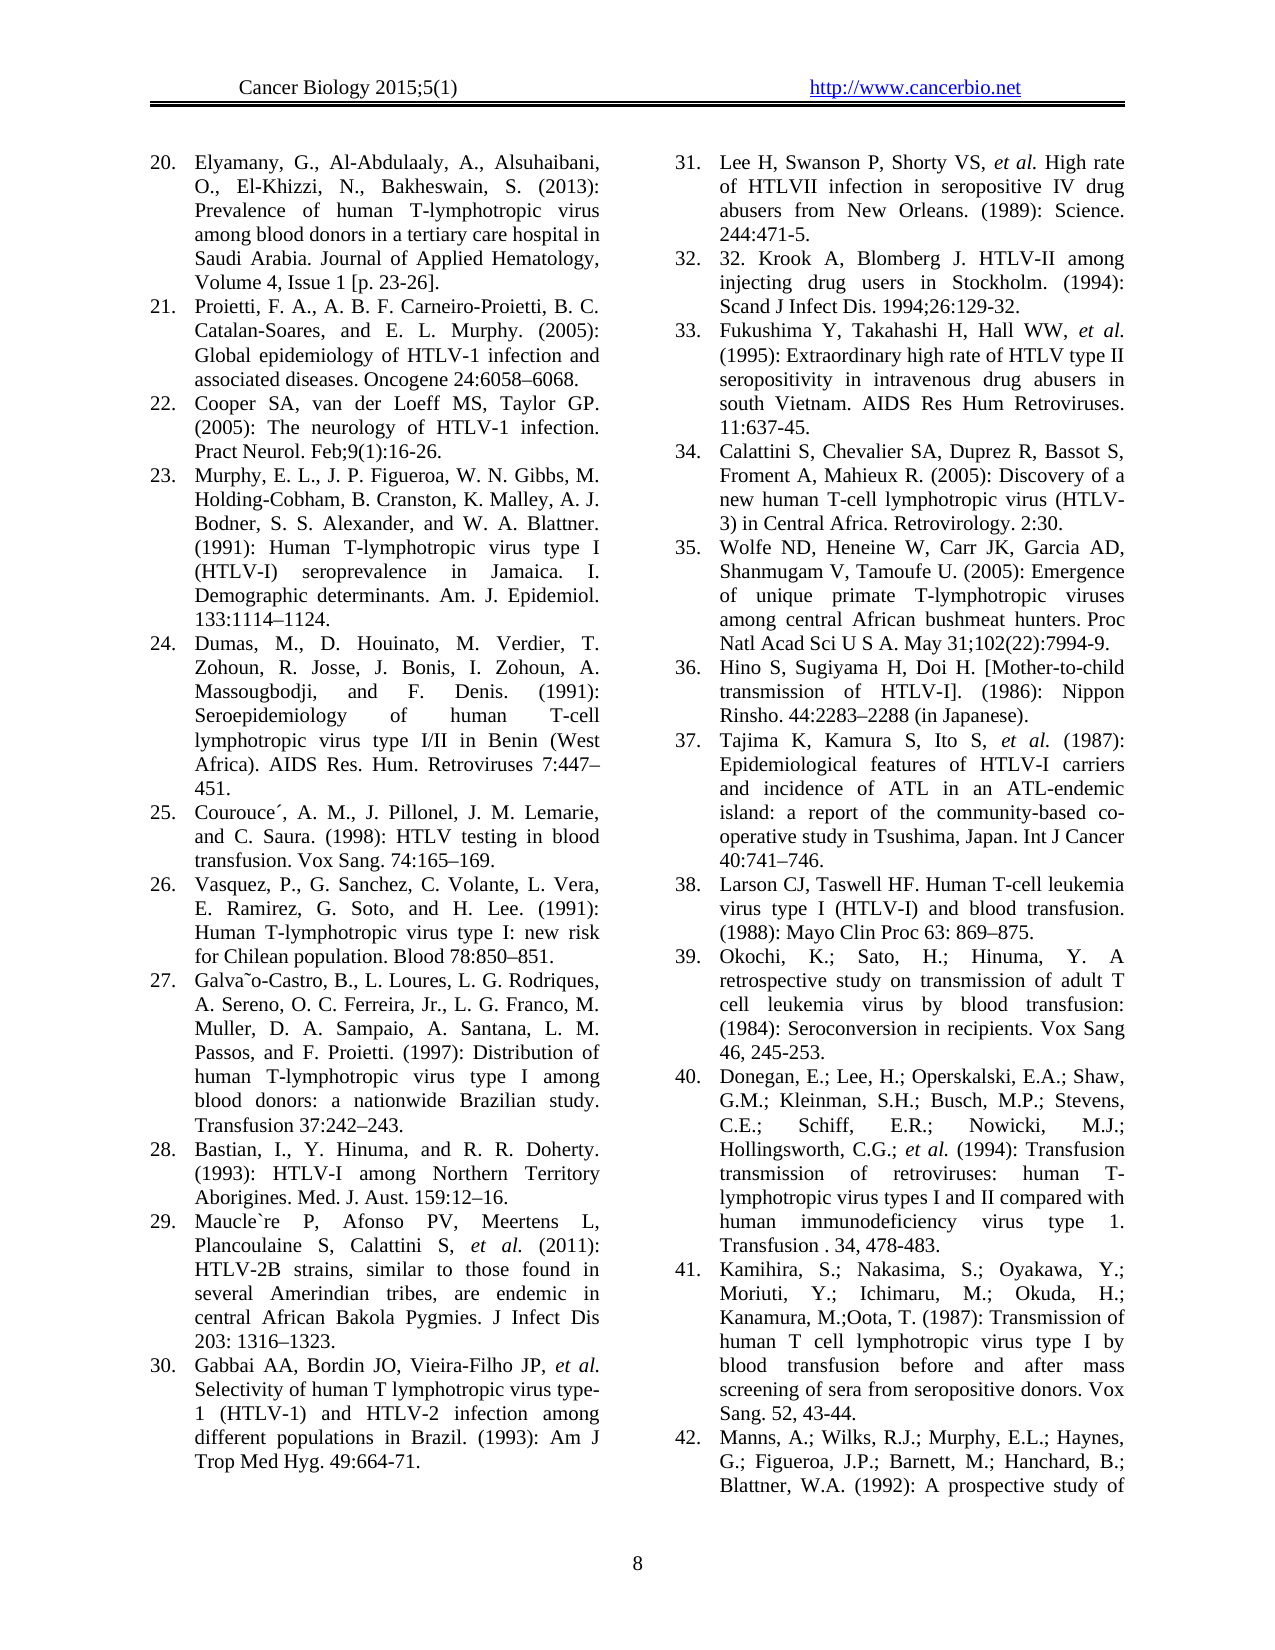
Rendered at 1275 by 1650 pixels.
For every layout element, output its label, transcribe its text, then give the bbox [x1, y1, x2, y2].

list Lee H, Swanson P, Shorty VS, et al. High rate of HTLVII infection in seropositive IV drug abusers from New Orleans. (1989): Science. 244:471-5. [675, 150, 1125, 246]
list Okochi, K.; Sato, H.; Hinuma, Y. A retrospective study on transmission of adult T cell leukemia virus by blood transfusion: (1984): Seroconversion in recipients. Vox Sang 46, 245-253. [675, 944, 1125, 1064]
list Wolfe ND, Heneine W, Carr JK, Garcia AD, Shanmugam V, Tamoufe U. (2005): Emergence of unique primate T-lymphotropic viruses among central African bushmeat hunters. Proc Natl Acad Sci U S A. May 31;102(22):7994-9. [675, 535, 1125, 655]
list Proietti, F. A., A. B. F. Carneiro-Proietti, B. C. Catalan-Soares, and E. L. Murphy. (2005): Global epidemiology of HTLV-1 infection and associated diseases. Oncogene 24:6058–6068. [150, 294, 600, 391]
list Donegan, E.; Lee, H.; Operskalski, E.A.; Shaw, G.M.; Kleinman, S.H.; Busch, M.P.; Stevens, C.E.; Schiff, E.R.; Nowicki, M.J.; Hollingsworth, C.G.; et al. (1994): Transfusion transmission of retroviruses: human T-lymphotropic virus types I and II compared with human immunodeficiency virus type 1. Transfusion . 34, 478-483. [675, 1064, 1125, 1257]
list Cooper SA, van der Loeff MS, Taylor GP. (2005): The neurology of HTLV-1 infection. Pract Neurol. Feb;9(1):16-26. [150, 391, 600, 463]
list Courouce´, A. M., J. Pillonel, J. M. Lemarie, and C. Saura. (1998): HTLV testing in blood transfusion. Vox Sang. 74:165–169. [150, 800, 600, 872]
list Kamihira, S.; Nakasima, S.; Oyakawa, Y.; Moriuti, Y.; Ichimaru, M.; Okuda, H.; Kanamura, M.;Oota, T. (1987): Transmission of human T cell lymphotropic virus type I by blood transfusion before and after mass screening of sera from seropositive donors. Vox Sang. 52, 43-44. [675, 1257, 1125, 1425]
list Galva˜o-Castro, B., L. Loures, L. G. Rodriques, A. Sereno, O. C. Ferreira, Jr., L. G. Franco, M. Muller, D. A. Sampaio, A. Santana, L. M. Passos, and F. Proietti. (1997): Distribution of human T-lymphotropic virus type I among blood donors: a nationwide Brazilian study. Transfusion 37:242–243. [150, 968, 600, 1137]
list Tajima K, Kamura S, Ito S, et al. (1987): Epidemiological features of HTLV-I carriers and incidence of ATL in an ATL-endemic island: a report of the community-based co-operative study in Tsushima, Japan. Int J Cancer 40:741–746. [675, 727, 1125, 872]
list Vasquez, P., G. Sanchez, C. Volante, L. Vera, E. Ramirez, G. Soto, and H. Lee. (1991): Human T-lymphotropic virus type I: new risk for Chilean population. Blood 78:850–851. [150, 872, 600, 968]
list Fukushima Y, Takahashi H, Hall WW, et al. (1995): Extraordinary high rate of HTLV type II seropositivity in intravenous drug abusers in south Vietnam. AIDS Res Hum Retroviruses. 11:637-45. [675, 318, 1125, 439]
list Bastian, I., Y. Hinuma, and R. R. Doherty. (1993): HTLV-I among Northern Territory Aborigines. Med. J. Aust. 159:12–16. [150, 1137, 600, 1209]
list Hino S, Sugiyama H, Doi H. [Mother-to-child transmission of HTLV-I]. (1986): Nippon Rinsho. 44:2283–2288 (in Japanese). [675, 655, 1125, 727]
list Maucle`re P, Afonso PV, Meertens L, Plancoulaine S, Calattini S, et al. (2011): HTLV-2B strains, similar to those found in several Amerindian tribes, are endemic in central African Bakola Pygmies. J Infect Dis 203: 1316–1323. [150, 1209, 600, 1353]
list 32. Krook A, Blomberg J. HTLV-II among injecting drug users in Stockholm. (1994): Scand J Infect Dis. 1994;26:129-32. [675, 246, 1125, 318]
list Elyamany, G., Al-Abdulaaly, A., Alsuhaibani, O., El-Khizzi, N., Bakheswain, S. (2013): Prevalence of human T-lymphotropic virus among blood donors in a tertiary care hospital in Saudi Arabia. Journal of Applied Hematology, Volume 4, Issue 1 [p. 23-26]. [150, 150, 600, 294]
list Gabbai AA, Bordin JO, Vieira-Filho JP, et al. Selectivity of human T lymphotropic virus type-1 (HTLV-1) and HTLV-2 infection among different populations in Brazil. (1993): Am J Trop Med Hyg. 49:664-71. [150, 1353, 600, 1473]
list Dumas, M., D. Houinato, M. Verdier, T. Zohoun, R. Josse, J. Bonis, I. Zohoun, A. Massougbodji, and F. Denis. (1991): Seroepidemiology of human T-cell lymphotropic virus type I/II in Benin (West Africa). AIDS Res. Hum. Retroviruses 7:447–451. [150, 631, 600, 800]
list Murphy, E. L., J. P. Figueroa, W. N. Gibbs, M. Holding-Cobham, B. Cranston, K. Malley, A. J. Bodner, S. S. Alexander, and W. A. Blattner. (1991): Human T-lymphotropic virus type I (HTLV-I) seroprevalence in Jamaica. I. Demographic determinants. Am. J. Epidemiol. 133:1114–1124. [150, 463, 600, 631]
list Calattini S, Chevalier SA, Duprez R, Bassot S, Froment A, Mahieux R. (2005): Discovery of a new human T-cell lymphotropic virus (HTLV-3) in Central Africa. Retrovirology. 2:30. [675, 439, 1125, 535]
list Larson CJ, Taswell HF. Human T-cell leukemia virus type I (HTLV-I) and blood transfusion. (1988): Mayo Clin Proc 63: 869–875. [675, 872, 1125, 944]
